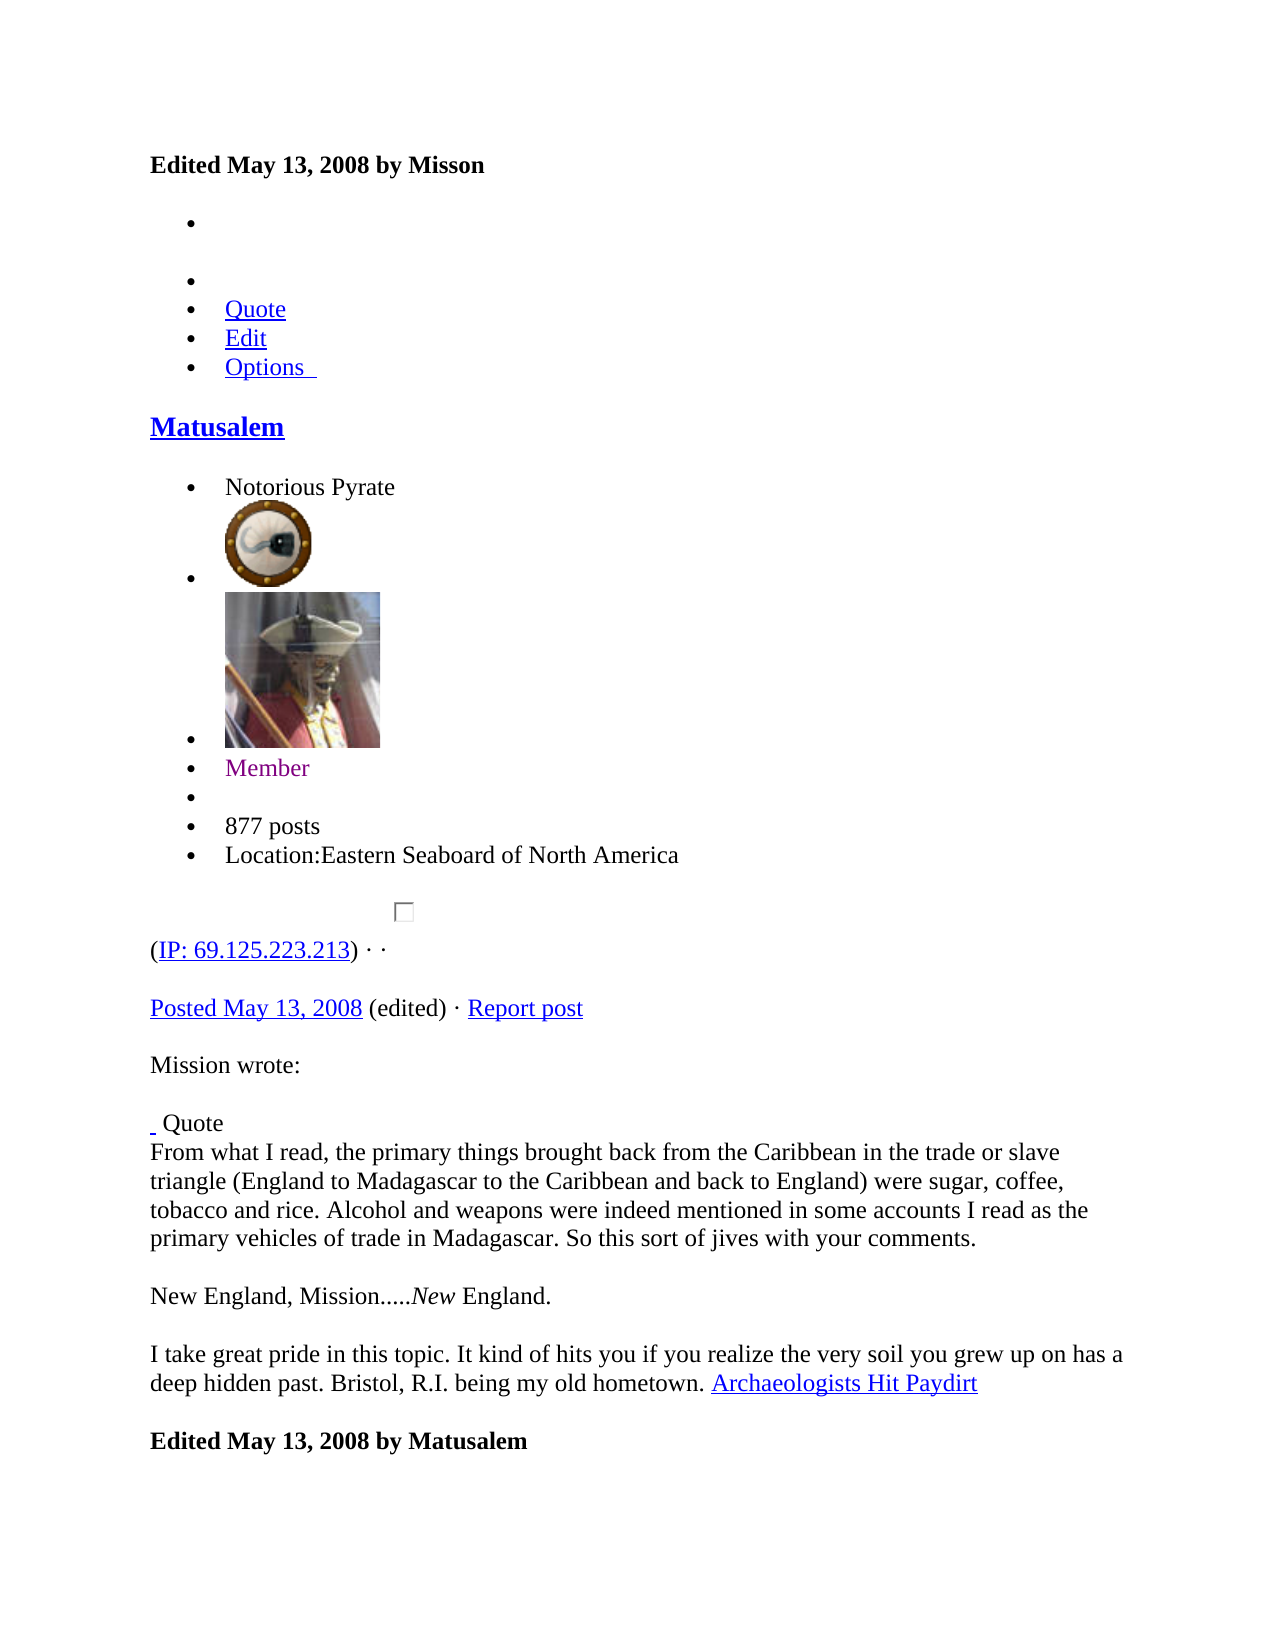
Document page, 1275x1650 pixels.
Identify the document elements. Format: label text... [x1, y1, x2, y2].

list Quote [187, 294, 1125, 323]
text Edited May 13, 2008 by Misson [150, 150, 1125, 179]
picture [225, 500, 312, 587]
text (IP: 69.125.223.213) · · [150, 898, 1125, 963]
list Options [187, 352, 1125, 381]
text Matusalem [150, 410, 1125, 442]
text Mission wrote: [150, 1051, 1125, 1079]
list Notorious Pyrate [187, 472, 1125, 500]
list Location:Eastern Seaboard of North America [187, 840, 1125, 868]
text Posted May 13, 2008 (edited) · Report post [150, 993, 1125, 1021]
picture [225, 592, 381, 748]
text Quote [150, 1108, 1125, 1137]
list Member [187, 753, 1125, 782]
text From what I read, the primary things brought back from the Caribbean in the trade or slave triangle (England to Madagascar to the Caribbean and back to England) were sugar, coffee, tobacco and rice. Alcohol and weapons were indeed mentioned in some accounts I read as the primary vehicles of trade in Madagascar. So this sort of jives with your comments. [150, 1137, 1125, 1252]
list 877 posts [187, 811, 1125, 840]
text I take great pride in this topic. It kind of hits you if you realize the very soil you grew up on has a deep hidden past. Bristol, R.I. being my old hometown. Archaeologists Hit Paydirt [150, 1339, 1125, 1397]
text Edited May 13, 2008 by Matusalem [150, 1426, 1125, 1455]
list Edit [187, 323, 1125, 352]
text New England, Mission.....New England. [150, 1281, 1125, 1310]
